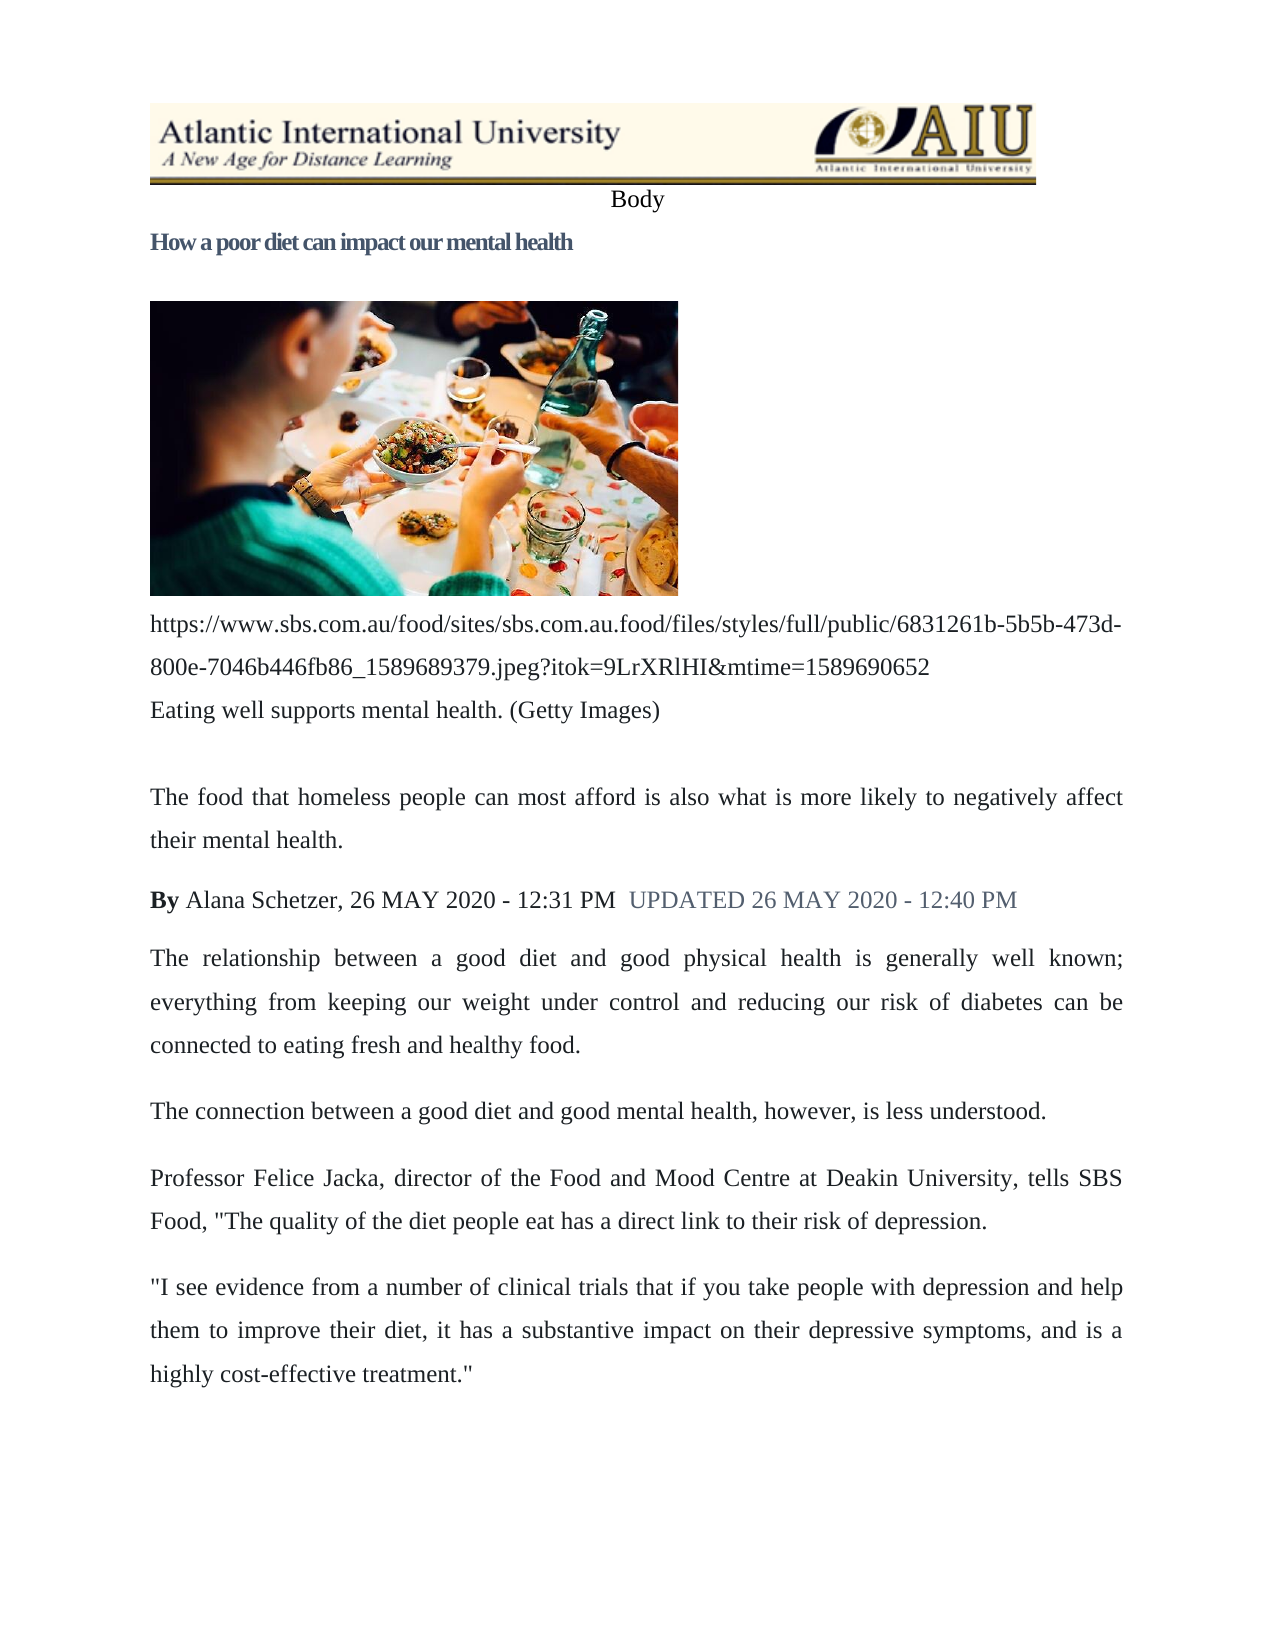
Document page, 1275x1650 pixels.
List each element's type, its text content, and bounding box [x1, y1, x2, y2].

text The connection between a good diet and good mental health, however, is less understood. [150, 1096, 1125, 1125]
text https://www.sbs.com.au/food/sites/sbs.com.au.food/files/styles/full/public/6831261b-5b5b-473d-800e-7046b446fb86_1589689379.jpeg?itok=9LrXRlHI&mtime=1589690652 [150, 609, 1125, 681]
text How a poor diet can impact our mental health [150, 227, 1125, 256]
text By Alana Schetzer, 26 MAY 2020 - 12:31 PM UPDATED 26 MAY 2020 - 12:40 PM [150, 885, 1125, 913]
picture [150, 301, 679, 596]
text The relationship between a good diet and good physical health is generally well known; everything from keeping our weight under control and reducing our risk of diabetes can be connected to eating fresh and healthy food. [150, 943, 1125, 1058]
text "I see evidence from a number of clinical trials that if you take people with depression and help them to improve their diet, it has a substantive impact on their depressive symptoms, and is a highly cost-effective treatment." [150, 1272, 1125, 1387]
picture [150, 103, 1037, 185]
text The food that homeless people can most afford is also what is more likely to negatively affect their mental health. [150, 782, 1125, 854]
text Body [150, 184, 1125, 213]
text Professor Felice Jacka, director of the Food and Mood Centre at Deakin University, tells SBS Food, "The quality of the diet people eat has a direct link to their risk of depression. [150, 1163, 1125, 1235]
text Eating well supports mental health. (Getty Images) [150, 696, 1125, 724]
